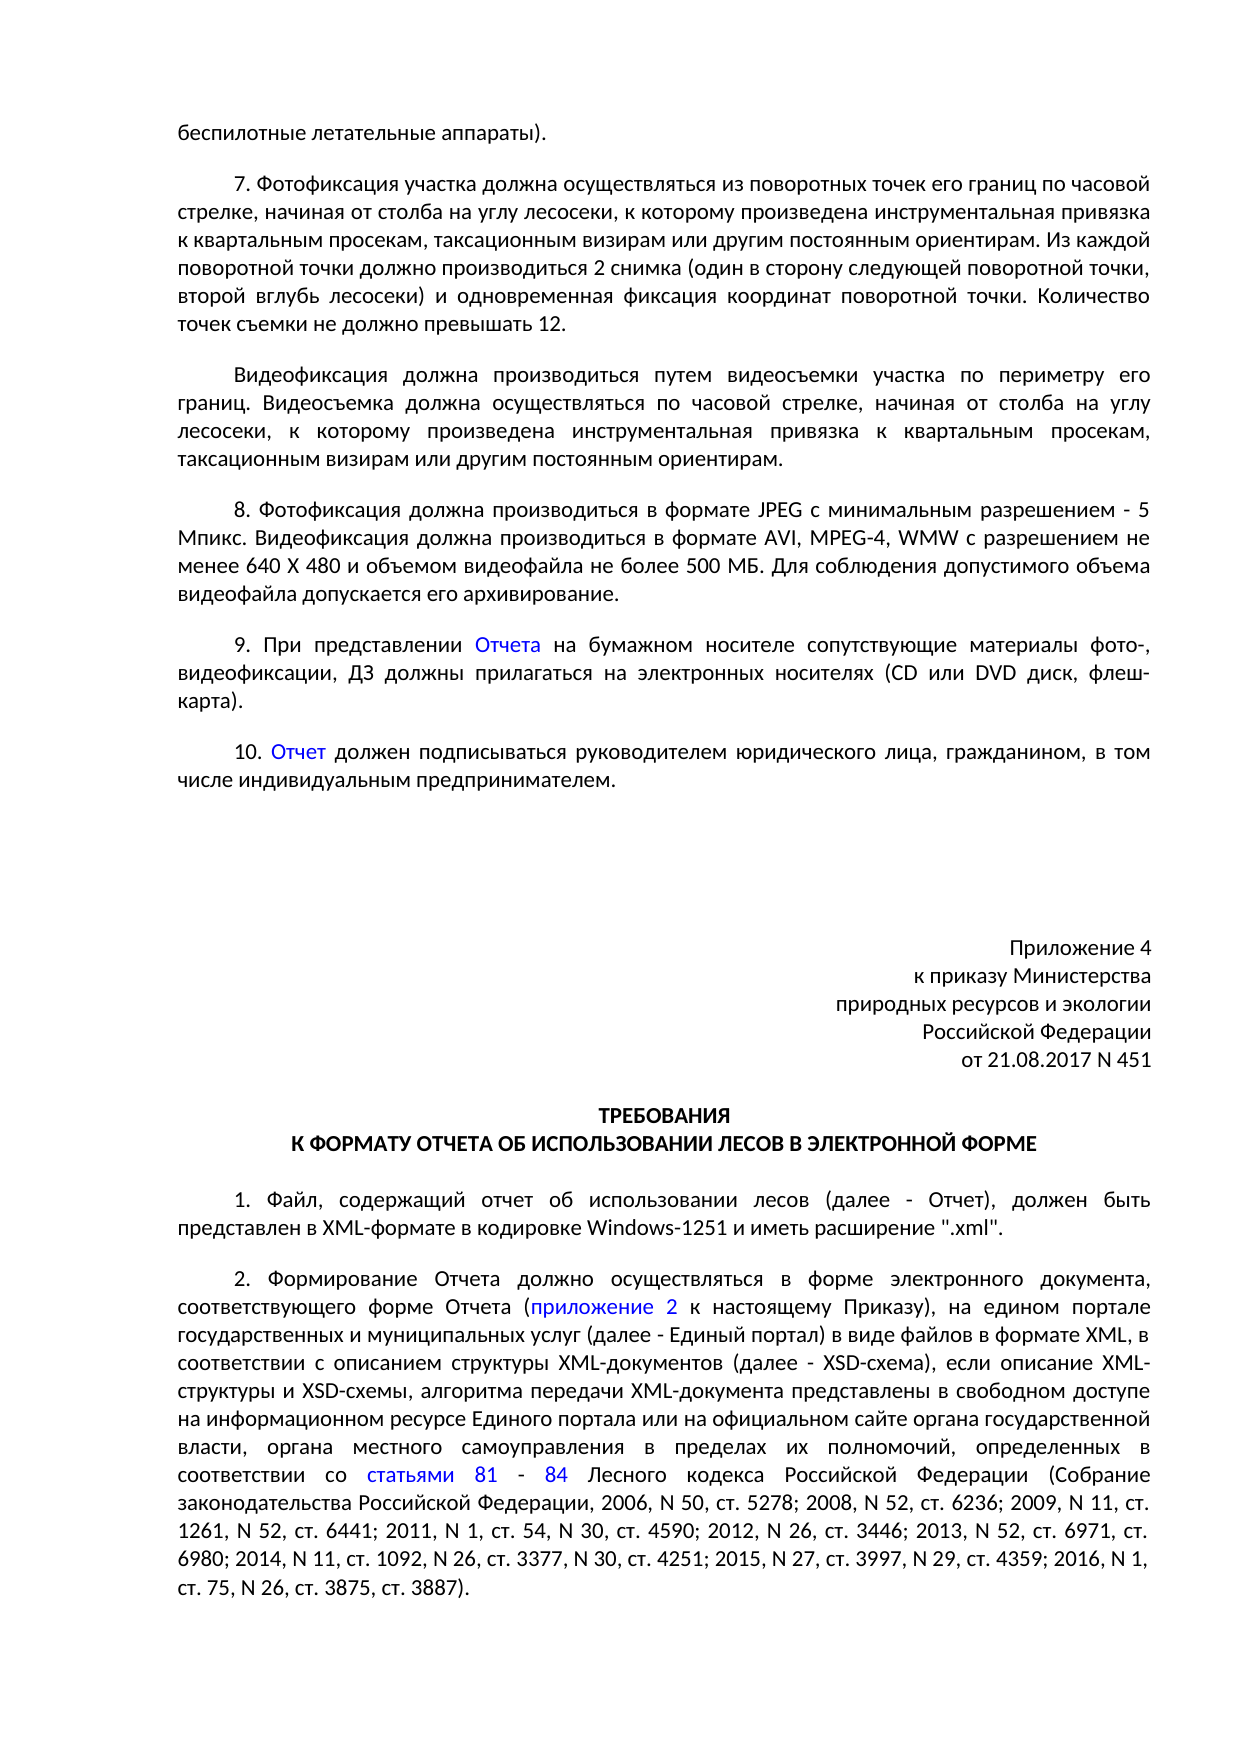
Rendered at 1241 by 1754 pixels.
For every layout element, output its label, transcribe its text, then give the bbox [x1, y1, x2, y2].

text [177, 118, 1152, 146]
text Российской Федерации [177, 1017, 1152, 1045]
title К ФОРМАТУ ОТЧЕТА ОБ ИСПОЛЬЗОВАНИИ ЛЕСОВ В ЭЛЕКТРОННОЙ ФОРМЕ [177, 1129, 1152, 1157]
text природных ресурсов и экологии [177, 989, 1152, 1017]
text Приложение 4 [177, 933, 1152, 961]
text 7. Фотофиксация участка должна осуществляться из поворотных точек его границ по часовой стрелке, начиная от столба на углу лесосеки, к которому произведена инструментальная привязка к квартальным просекам, таксационным визирам или другим постоянным ориентирам. Из каждой поворотной точки должно производиться 2 снимка (один в сторону следующей поворотной точки, второй вглубь лесосеки) и одновременная фиксация координат поворотной точки. Количество точек съемки не должно превышать 12. [177, 169, 1152, 337]
text 1. Файл, содержащий отчет об использовании лесов (далее - Отчет), должен быть представлен в XML-формате в кодировке Windows-1251 и иметь расширение ".xml". [177, 1185, 1152, 1241]
text Видеофиксация должна производиться путем видеосъемки участка по периметру его границ. Видеосъемка должна осуществляться по часовой стрелке, начиная от столба на углу лесосеки, к которому произведена инструментальная привязка к квартальным просекам, таксационным визирам или другим постоянным ориентирам. [177, 360, 1152, 472]
text 10. Отчет должен подписываться руководителем юридического лица, гражданином, в том числе индивидуальным предпринимателем. [177, 737, 1152, 793]
text 2. Формирование Отчета должно осуществляться в форме электронного документа, соответствующего форме Отчета (приложение 2 к настоящему Приказу), на едином портале государственных и муниципальных услуг (далее - Единый портал) в виде файлов в формате XML, в соответствии с описанием структуры XML-документов (далее - XSD-схема), если описание XML-структуры и XSD-схемы, алгоритма передачи XML-документа представлены в свободном доступе на информационном ресурсе Единого портала или на официальном сайте органа государственной власти, органа местного самоуправления в пределах их полномочий, определенных в соответствии со статьями 81 - 84 Лесного кодекса Российской Федерации (Собрание законодательства Российской Федерации, 2006, N 50, ст. 5278; 2008, N 52, ст. 6236; 2009, N 11, ст. 1261, N 52, ст. 6441; 2011, N 1, ст. 54, N 30, ст. 4590; 2012, N 26, ст. 3446; 2013, N 52, ст. 6971, ст. 6980; 2014, N 11, ст. 1092, N 26, ст. 3377, N 30, ст. 4251; 2015, N 27, ст. 3997, N 29, ст. 4359; 2016, N 1, ст. 75, N 26, ст. 3875, ст. 3887). [177, 1264, 1152, 1601]
text 8. Фотофиксация должна производиться в формате JPEG с минимальным разрешением - 5 Мпикс. Видеофиксация должна производиться в формате AVI, MPEG-4, WMW с разрешением не менее 640 X 480 и объемом видеофайла не более 500 МБ. Для соблюдения допустимого объема видеофайла допускается его архивирование. [177, 495, 1152, 607]
text 9. При представлении Отчета на бумажном носителе сопутствующие материалы фото-, видеофиксации, ДЗ должны прилагаться на электронных носителях (CD или DVD диск, флеш-карта). [177, 630, 1152, 714]
title ТРЕБОВАНИЯ [177, 1101, 1152, 1129]
text от 21.08.2017 N 451 [177, 1045, 1152, 1073]
text к приказу Министерства [177, 961, 1152, 989]
